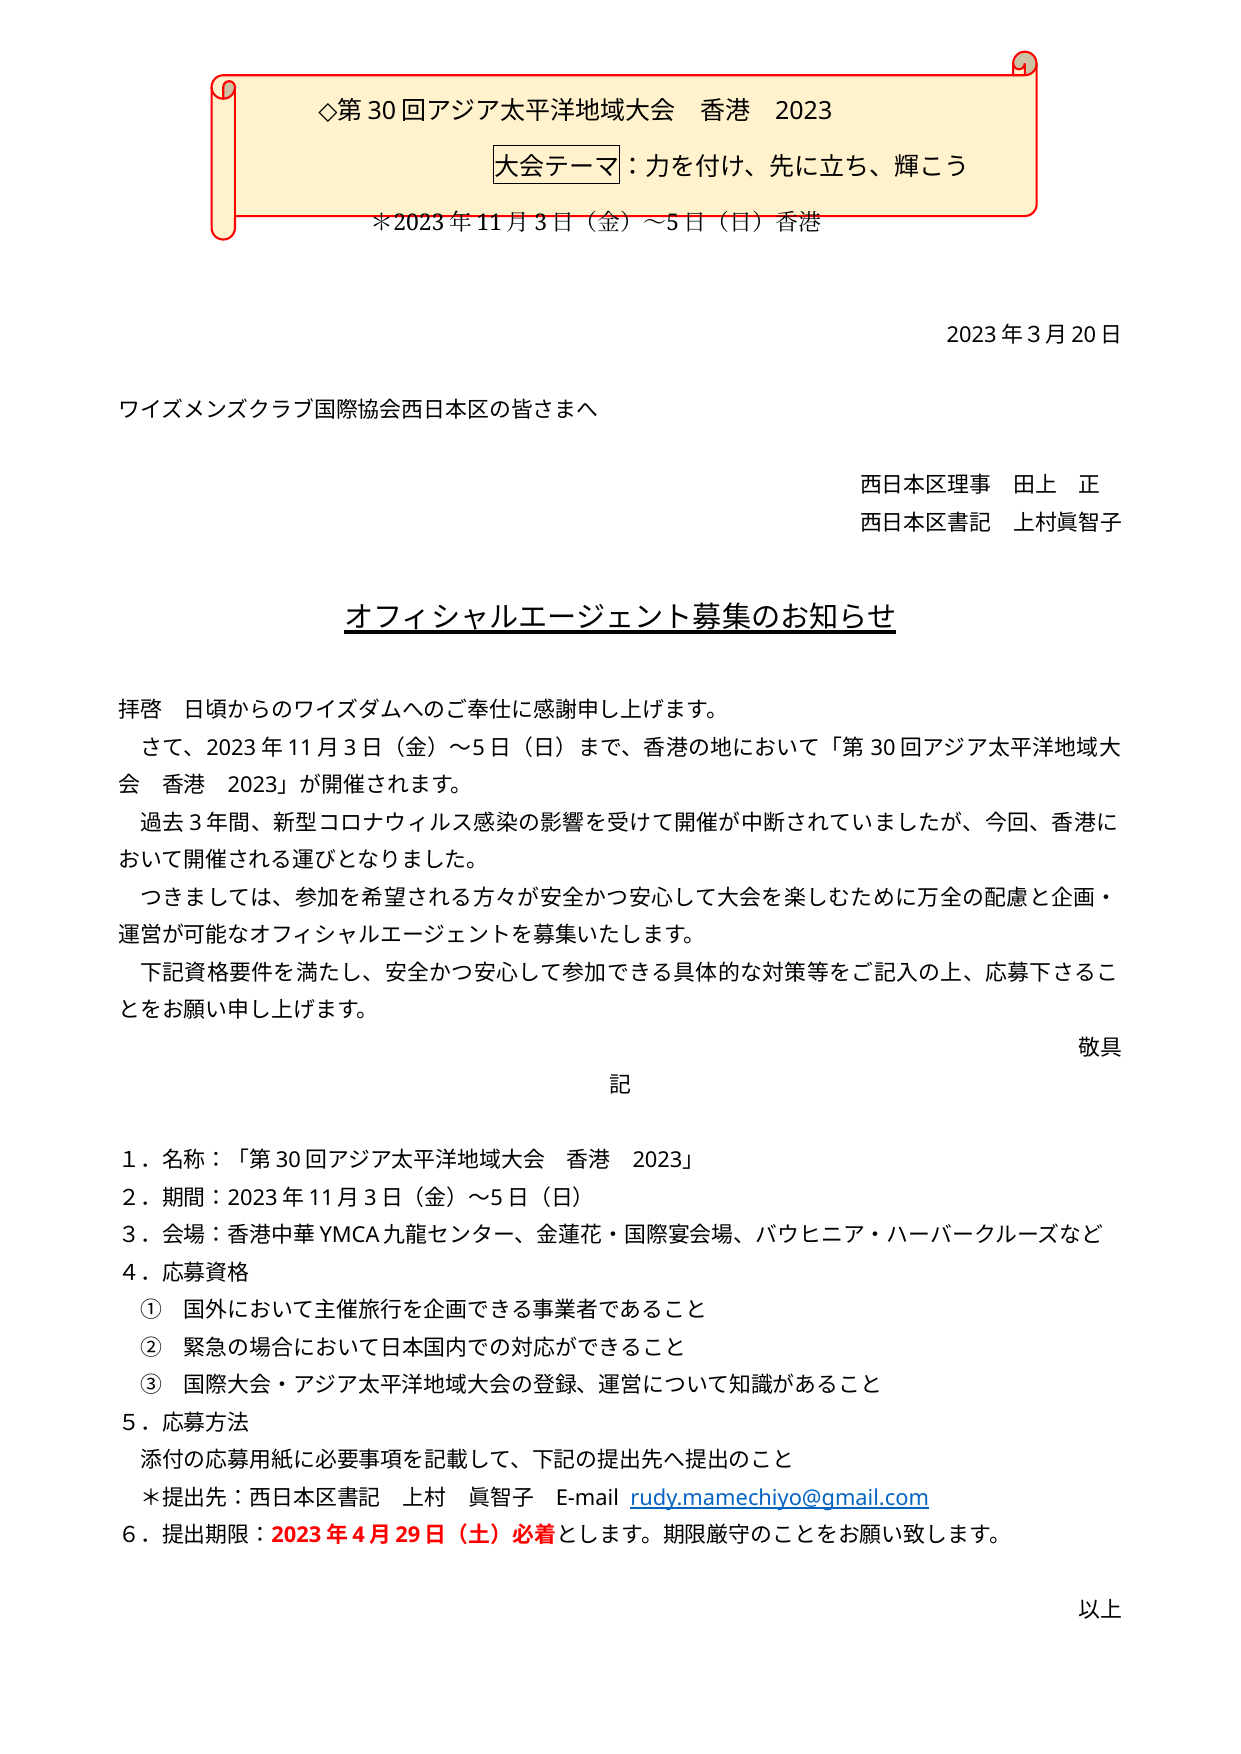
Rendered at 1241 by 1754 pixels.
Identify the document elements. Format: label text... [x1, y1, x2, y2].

text 西日本区書記 上村眞智子 [118, 502, 1122, 539]
text つきましては、参加を希望される方々が安全かつ安心して大会を楽しむために万全の配慮と企画・運営が可能なオフィシャルエージェントを募集いたします。 [118, 877, 1122, 952]
text １．名称：「第30回アジア太平洋地域大会 香港 2023」 [118, 1139, 1122, 1177]
text 添付の応募用紙に必要事項を記載して、下記の提出先へ提出のこと [118, 1439, 1122, 1477]
text 2023年３月20日 [118, 314, 1122, 352]
text ③ 国際大会・アジア太平洋地域大会の登録、運営について知識があること [118, 1364, 1122, 1402]
text さて、2023年11月3日（金）～5日（日）まで、香港の地において「第30回アジア太平洋地域大会 香港 2023」が開催されます。 [118, 727, 1122, 802]
text ② 緊急の場合において日本国内での対応ができること [118, 1327, 1122, 1364]
text ４．応募資格 [118, 1252, 1122, 1289]
text ◇第30回アジア太平洋地域大会 香港 2023 [118, 89, 1122, 127]
text 下記資格要件を満たし、安全かつ安心して参加できる具体的な対策等をご記入の上、応募下さることをお願い申し上げます。 [118, 952, 1122, 1027]
text ワイズメンズクラブ国際協会西日本区の皆さまへ [118, 389, 1122, 427]
text 大会テーマ：力を付け、先に立ち、輝こう [118, 127, 1122, 202]
text ２．期間：2023年11月3日（金）～5日（日） [118, 1177, 1122, 1214]
text オフィシャルエージェント募集のお知らせ [118, 577, 1122, 652]
subtitle 記 [118, 1064, 1122, 1102]
text ６．提出期限：2023年4月29日（土）必着とします。期限厳守のことをお願い致します。 [118, 1514, 1122, 1552]
text ＊提出先：西日本区書記 上村 眞智子 E-mail rudy.mamechiyo@gmail.com [118, 1477, 1122, 1514]
text ５．応募方法 [118, 1402, 1122, 1439]
text 以上 [118, 1589, 1122, 1627]
text 拝啓 日頃からのワイズダムへのご奉仕に感謝申し上げます。 [118, 689, 1122, 727]
text 過去3年間、新型コロナウィルス感染の影響を受けて開催が中断されていましたが、今回、香港において開催される運びとなりました。 [118, 802, 1122, 877]
text 敬具 [118, 1027, 1122, 1064]
text ３．会場：香港中華YMCA九龍センター、金蓮花・国際宴会場、バウヒニア・ハーバークルーズなど [118, 1214, 1122, 1252]
text 西日本区理事 田上 正 [118, 464, 1100, 502]
text ① 国外において主催旅行を企画できる事業者であること [118, 1289, 1122, 1327]
text ＊2023年11月3日（金）～5日（日）香港 [118, 202, 1122, 239]
